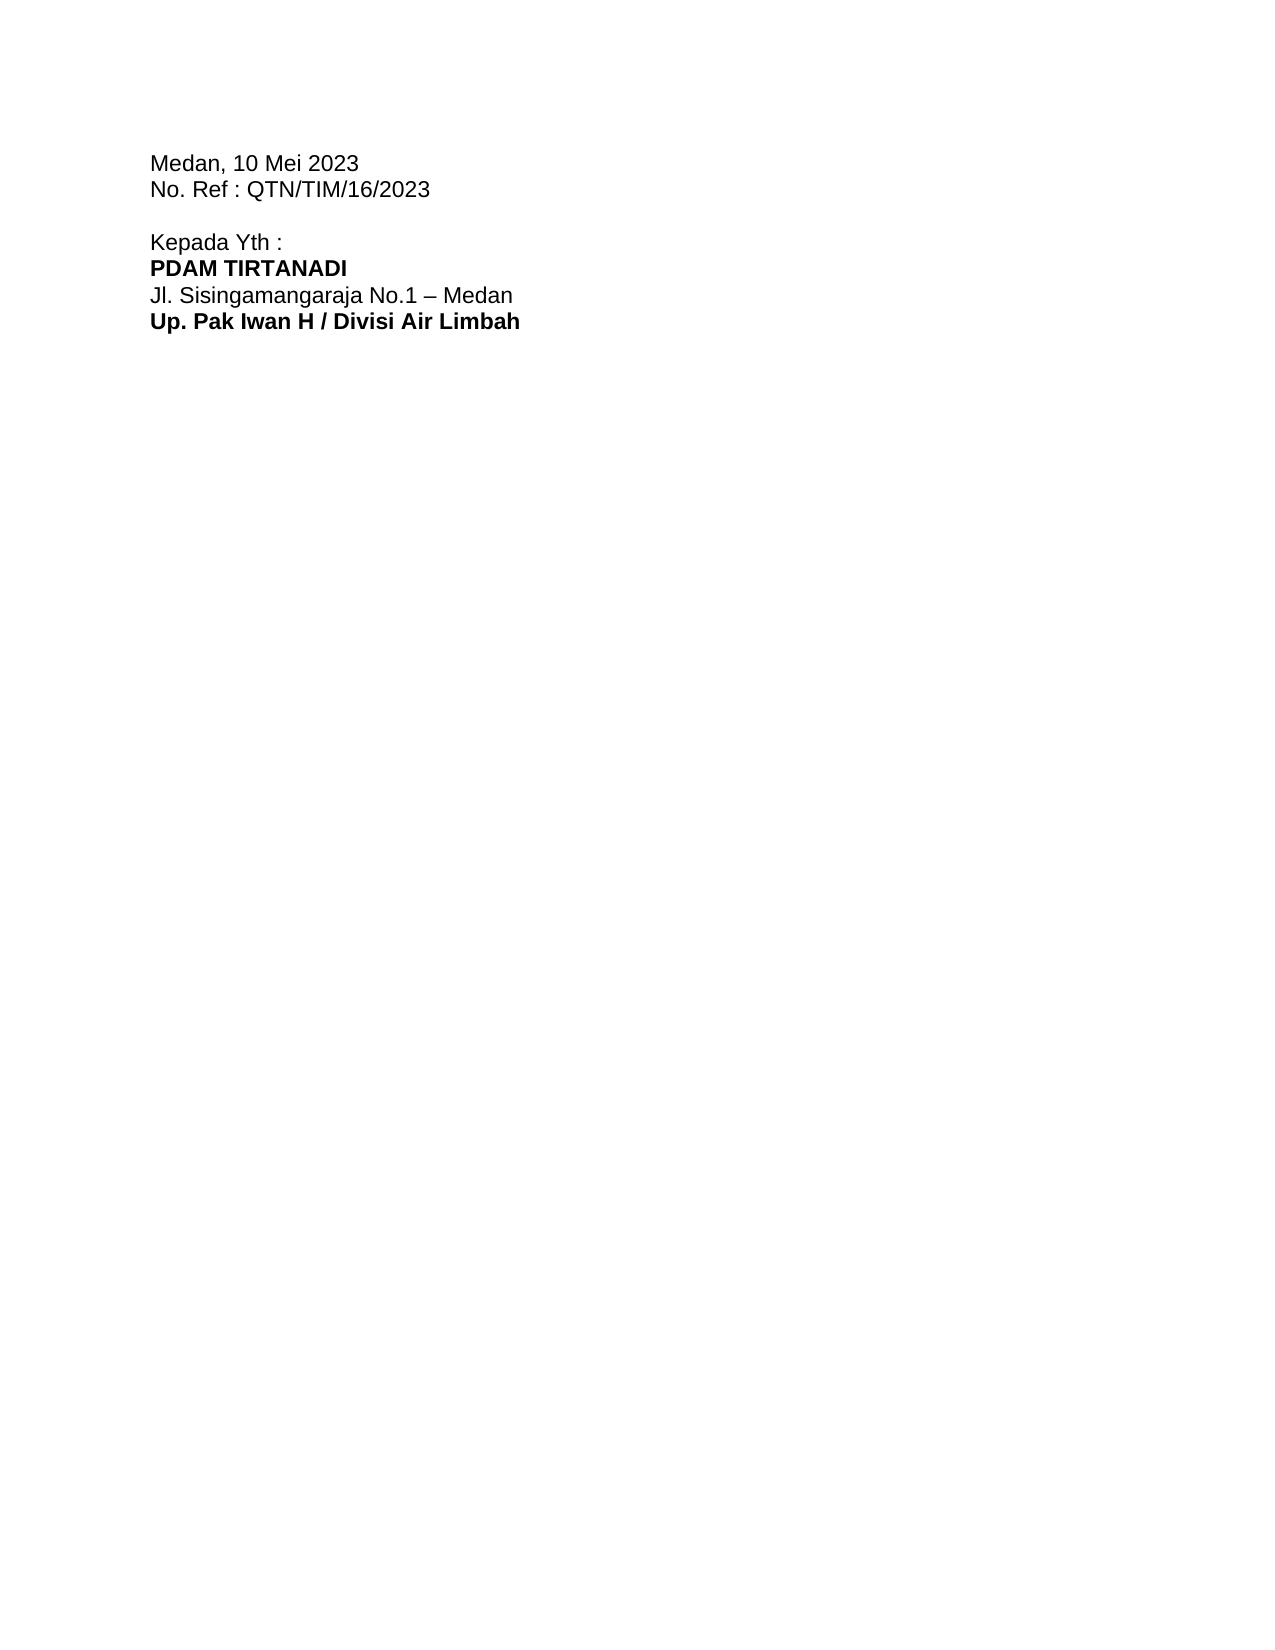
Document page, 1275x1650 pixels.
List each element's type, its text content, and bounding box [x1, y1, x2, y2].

text PDAM TIRTANADI [150, 255, 1125, 282]
text Kepada Yth : [150, 229, 1125, 255]
text No. Ref : QTN/TIM/16/2023 [150, 176, 1125, 203]
text Medan, 10 Mei 2023 [150, 150, 1125, 176]
text Jl. Sisingamangaraja No.1 – Medan [150, 282, 1125, 308]
text Up. Pak Iwan H / Divisi Air Limbah [150, 308, 1125, 334]
